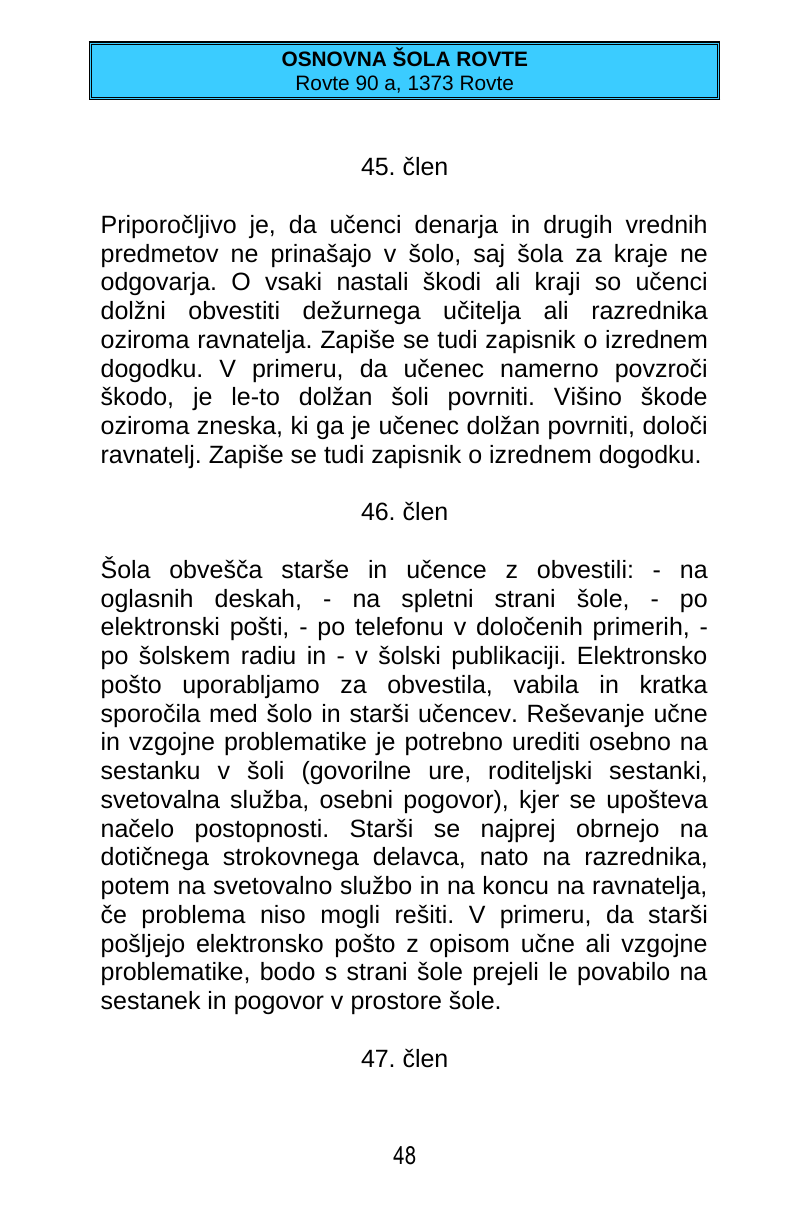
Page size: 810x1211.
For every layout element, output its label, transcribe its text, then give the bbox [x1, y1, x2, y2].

text 47. člen [100, 1043, 709, 1072]
text Priporočljivo je, da učenci denarja in drugih vrednih predmetov ne prinašajo v šolo, saj šola za kraje ne odgovarja. O vsaki nastali škodi ali kraji so učenci dolžni obvestiti dežurnega učitelja ali razrednika oziroma ravnatelja. Zapiše se tudi zapisnik o izrednem dogodku. V primeru, da učenec namerno povzroči škodo, je le-to dolžan šoli povrniti. Višino škode oziroma zneska, ki ga je učenec dolžan povrniti, določi ravnatelj. Zapiše se tudi zapisnik o izrednem dogodku. [100, 210, 709, 468]
text 46. člen [100, 497, 709, 526]
text 45. člen [100, 152, 709, 181]
text Šola obvešča starše in učence z obvestili: - na oglasnih deskah, - na spletni strani šole, - po elektronski pošti, - po telefonu v določenih primerih, - po šolskem radiu in - v šolski publikaciji. Elektronsko pošto uporabljamo za obvestila, vabila in kratka sporočila med šolo in starši učencev. Reševanje učne in vzgojne problematike je potrebno urediti osebno na sestanku v šoli (govorilne ure, roditeljski sestanki, svetovalna služba, osebni pogovor), kjer se upošteva načelo postopnosti. Starši se najprej obrnejo na dotičnega strokovnega delavca, nato na razrednika, potem na svetovalno službo in na koncu na ravnatelja, če problema niso mogli rešiti. V primeru, da starši pošljejo elektronsko pošto z opisom učne ali vzgojne problematike, bodo s strani šole prejeli le povabilo na sestanek in pogovor v prostore šole. [100, 555, 709, 1015]
